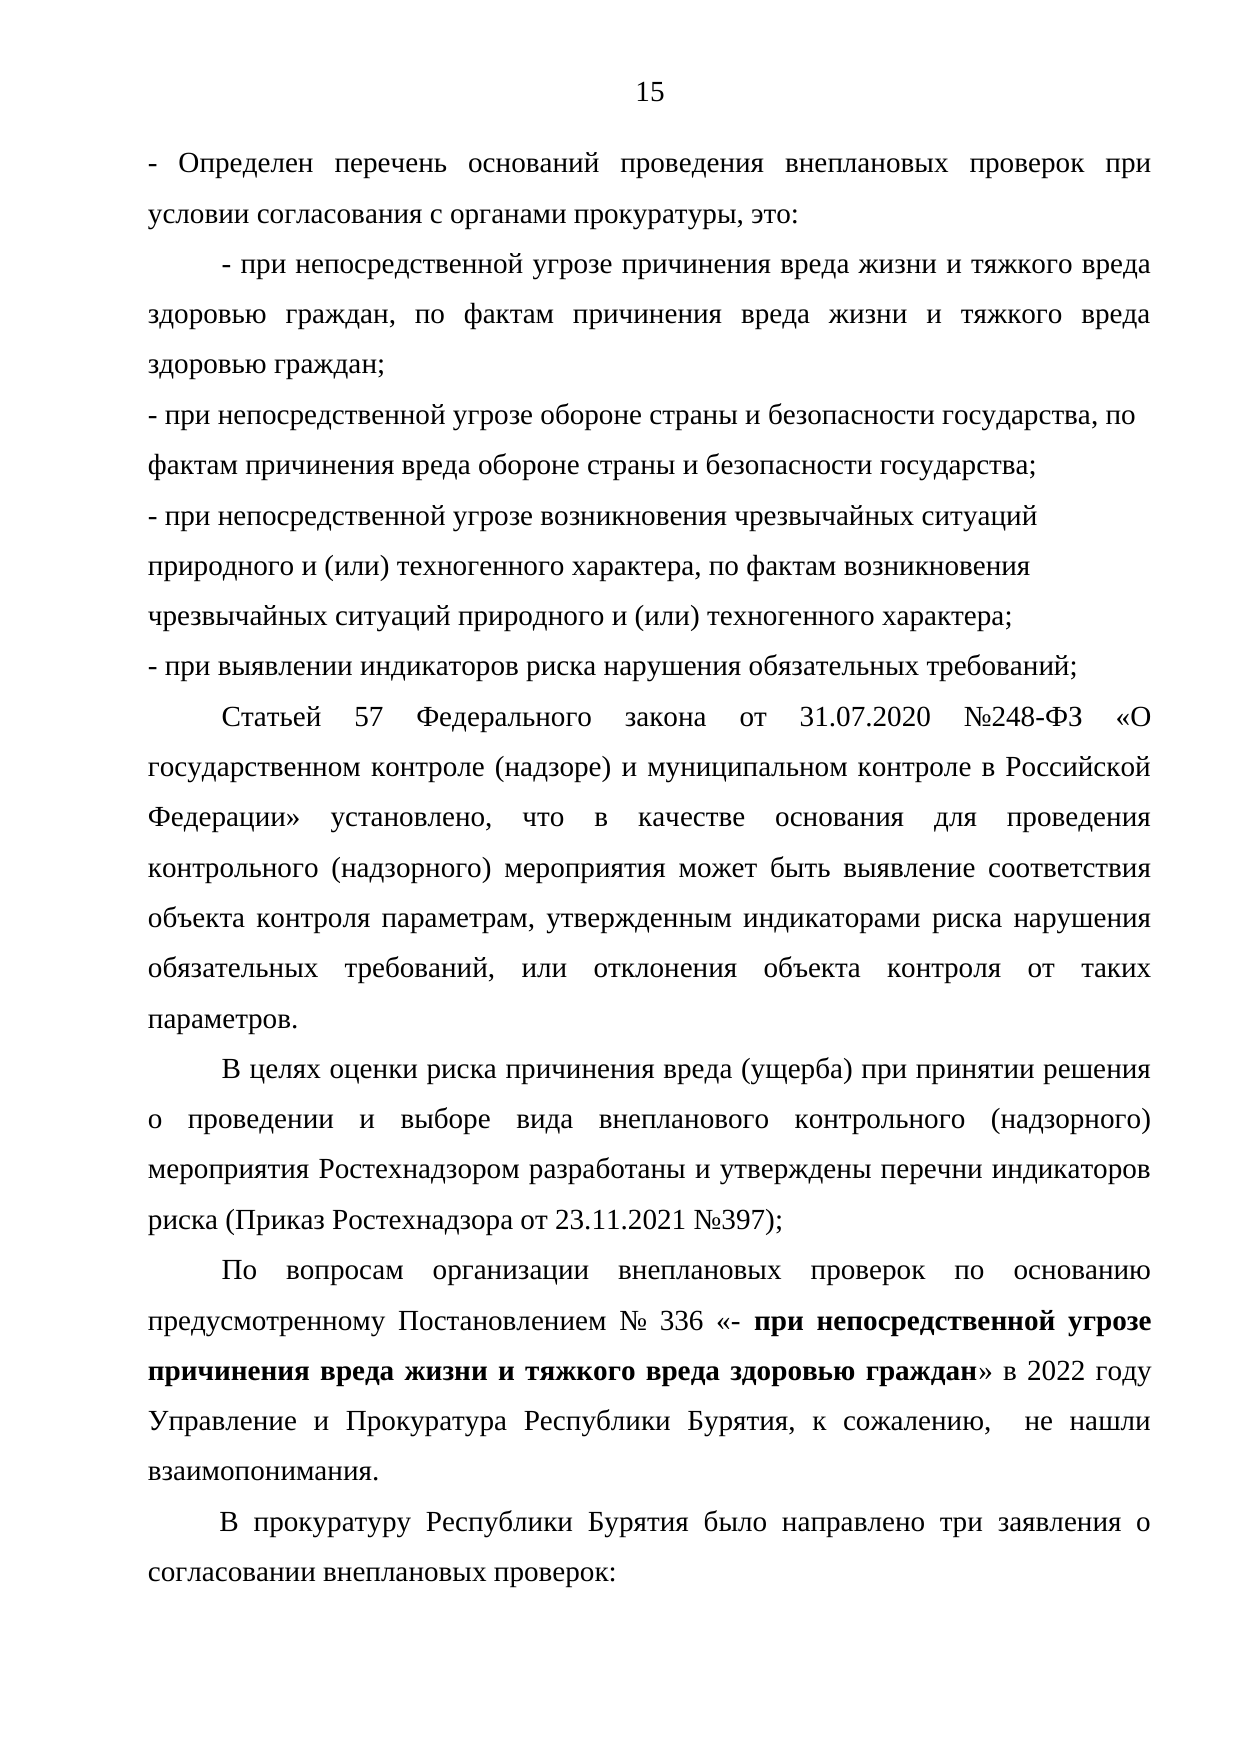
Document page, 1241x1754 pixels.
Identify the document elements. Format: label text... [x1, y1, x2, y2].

text В прокуратуру Республики Бурятия было направлено три заявления о согласовании внеплановых проверок: [148, 1504, 1152, 1588]
text - при непосредственной угрозе обороне страны и безопасности государства, по фактам причинения вреда обороне страны и безопасности государства; [148, 397, 1152, 481]
text Статьей 57 Федерального закона от 31.07.2020 №248-ФЗ «О государственном контроле (надзоре) и муниципальном контроле в Российской Федерации» установлено, что в качестве основания для проведения контрольного (надзорного) мероприятия может быть выявление соответствия объекта контроля параметрам, утвержденным индикаторами риска нарушения обязательных требований, или отклонения объекта контроля от таких параметров. [148, 699, 1152, 1034]
text В целях оценки риска причинения вреда (ущерба) при принятии решения о проведении и выборе вида внепланового контрольного (надзорного) мероприятия Ростехнадзором разработаны и утверждены перечни индикаторов риска (Приказ Ростехнадзора от 23.11.2021 №397); [148, 1051, 1152, 1236]
text - Определен перечень оснований проведения внеплановых проверок при условии согласования с органами прокуратуры, это: [148, 145, 1152, 229]
text По вопросам организации внеплановых проверок по основанию предусмотренному Постановлением № 336 «- при непосредственной угрозе причинения вреда жизни и тяжкого вреда здоровью граждан» в 2022 году Управление и Прокуратура Республики Бурятия, к сожалению, не нашли взаимопонимания. [148, 1252, 1152, 1487]
text - при непосредственной угрозе возникновения чрезвычайных ситуаций природного и (или) техногенного характера, по фактам возникновения чрезвычайных ситуаций природного и (или) техногенного характера; [148, 498, 1152, 632]
text - при непосредственной угрозе причинения вреда жизни и тяжкого вреда здоровью граждан, по фактам причинения вреда жизни и тяжкого вреда здоровью граждан; [148, 246, 1152, 380]
text - при выявлении индикаторов риска нарушения обязательных требований; [148, 648, 1152, 682]
